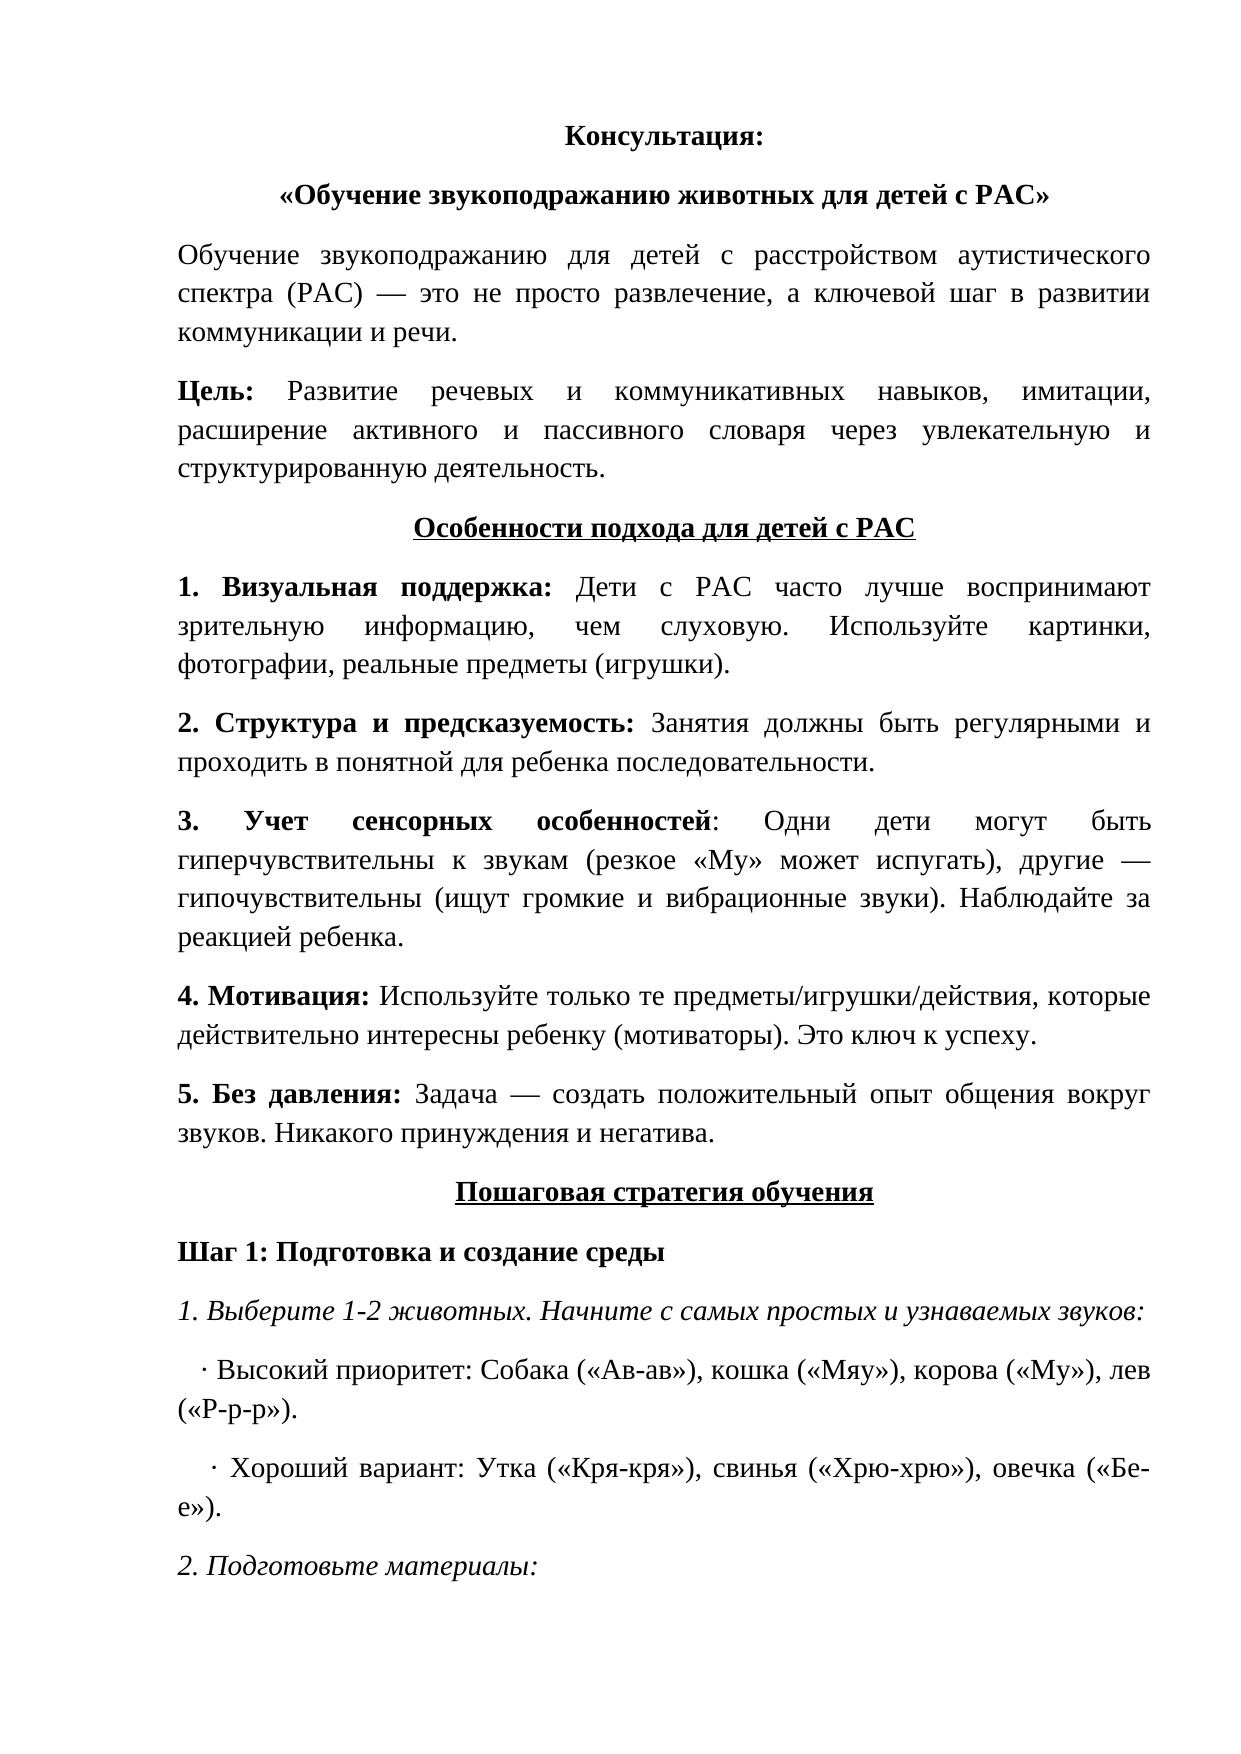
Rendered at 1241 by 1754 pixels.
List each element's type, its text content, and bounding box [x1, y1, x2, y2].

text Особенности подхода для детей с РАС [177, 510, 1152, 543]
text 5. Без давления: Задача — создать положительный опыт общения вокруг звуков. Никакого принуждения и негатива. [177, 1076, 1152, 1148]
text · Хороший вариант: Утка («Кря-кря»), свинья («Хрю-хрю»), овечка («Бе-е»). [177, 1450, 1152, 1522]
text 2. Структура и предсказуемость: Занятия должны быть регулярными и проходить в понятной для ребенка последовательности. [177, 706, 1152, 778]
text «Обучение звукоподражанию животных для детей с РАС» [177, 177, 1152, 211]
text 3. Учет сенсорных особенностей: Одни дети могут быть гиперчувствительны к звукам (резкое «Му» может испугать), другие — гипочувствительны (ищут громкие и вибрационные звуки). Наблюдайте за реакцией ребенка. [177, 803, 1152, 953]
text Пошаговая стратегия обучения [177, 1174, 1152, 1208]
text Цель: Развитие речевых и коммуникативных навыков, имитации, расширение активного и пассивного словаря через увлекательную и структурированную деятельность. [177, 373, 1152, 484]
text Шаг 1: Подготовка и создание среды [177, 1234, 1152, 1267]
text 1. Выберите 1-2 животных. Начните с самых простых и узнаваемых звуков: [177, 1293, 1152, 1327]
text Консультация: [177, 118, 1152, 152]
text 4. Мотивация: Используйте только те предметы/игрушки/действия, которые действительно интересны ребенку (мотиваторы). Это ключ к успеху. [177, 978, 1152, 1051]
text 1. Визуальная поддержка: Дети с РАС часто лучше воспринимают зрительную информацию, чем слуховую. Используйте картинки, фотографии, реальные предметы (игрушки). [177, 569, 1152, 680]
text · Высокий приоритет: Собака («Ав-ав»), кошка («Мяу»), корова («Му»), лев («Р-р-р»). [177, 1352, 1152, 1424]
text Обучение звукоподражанию для детей с расстройством аутистического спектра (РАС) — это не просто развлечение, а ключевой шаг в развитии коммуникации и речи. [177, 237, 1152, 347]
text 2. Подготовьте материалы: [177, 1548, 1152, 1582]
